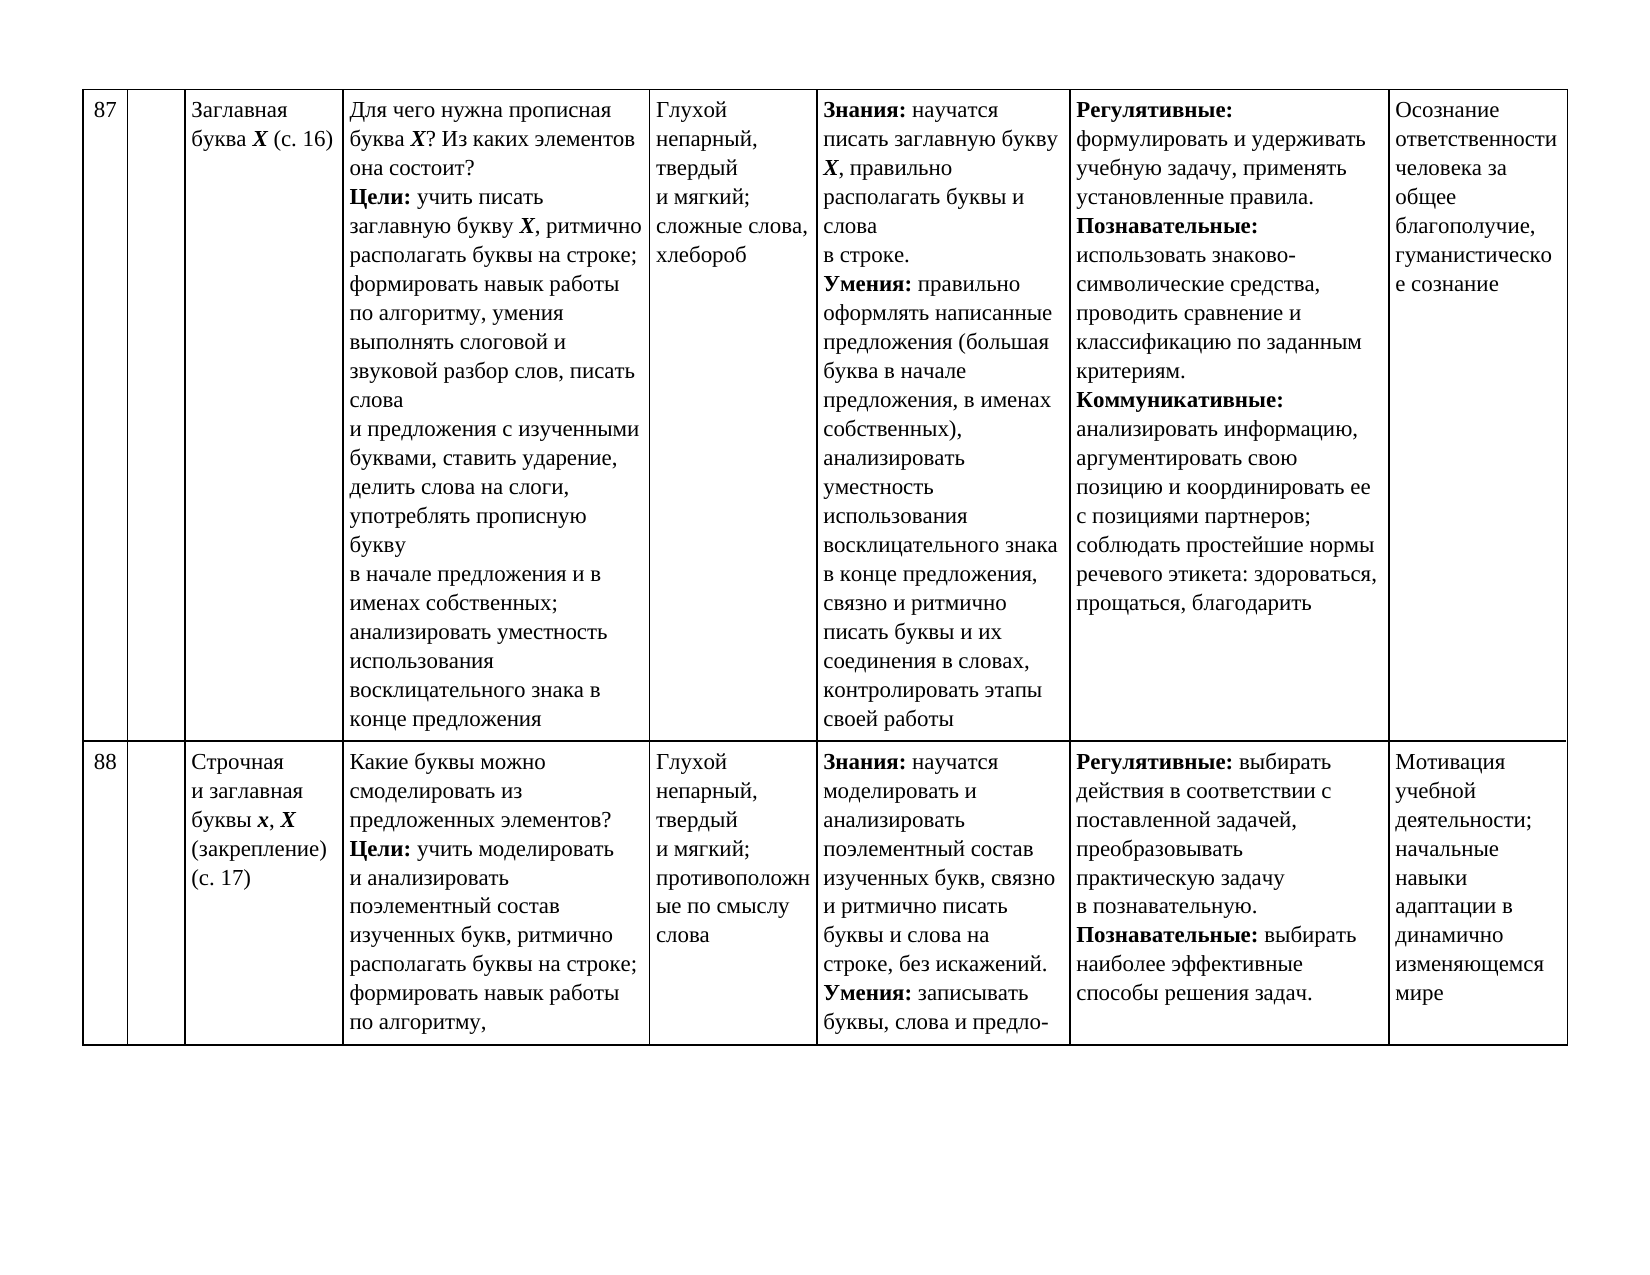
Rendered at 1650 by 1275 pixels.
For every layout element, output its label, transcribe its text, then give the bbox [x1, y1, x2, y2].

table_header [128, 90, 184, 740]
table_cell Какие буквы можно смоделировать из предложенных элементов? Цели: учить моделировать и анализировать поэлементный состав изученных букв, ритмично располагать буквы на строке; формировать навык работы по алгоритму, [344, 742, 649, 1044]
table_cell [128, 742, 184, 1044]
table_header Осознание ответственности человека за общее благополучие, гуманистическое сознание [1390, 90, 1567, 740]
table_cell Глухой непарный, твердый и мягкий; противоположные по смыслу слова [650, 742, 816, 1044]
table_header Глухой непарный, твердый и мягкий; сложные слова, хлебороб [650, 90, 816, 740]
table_cell Строчная и заглавная буквы х, Х (закрепление) (с. 17) [186, 742, 342, 1044]
table_cell Мотивация учебной деятельности; начальные навыки адаптации в динамично изменяющемся мире [1390, 740, 1567, 1044]
table_header Заглавная буква Х (с. 16) [186, 90, 342, 740]
table_cell Регулятивные: выбирать действия в соответствии с поставленной задачей, преобразовывать практическую задачу в познавательную. Познавательные: выбирать наиболее эффективные способы решения задач. [1071, 742, 1388, 1044]
table_cell Знания: научатся моделировать и анализировать поэлементный состав изученных букв, связно и ритмично писать буквы и слова на строке, без искажений. Умения: записывать буквы, слова и предло- [818, 742, 1069, 1044]
table_header Регулятивные: формулировать и удерживать учебную задачу, применять установленные правила. Познавательные: использовать знаково-символические средства, проводить сравнение и классификацию по заданным критериям. Коммуникативные: анализировать информацию, аргументировать свою позицию и координировать ее с позициями партнеров; соблюдать простейшие нормы речевого этикета: здороваться, прощаться, благодарить [1071, 90, 1388, 740]
table_header 87 [84, 90, 127, 740]
table_header Для чего нужна прописная буква Х? Из каких элементов она состоит? Цели: учить писать заглавную букву Х, ритмично располагать буквы на строке; формировать навык работы по алгоритму, умения выполнять слоговой и звуковой разбор слов, писать слова и предложения с изученными буквами, ставить ударение, делить слова на слоги, употреблять прописную букву в начале предложения и в именах собственных; анализировать уместность использования восклицательного знака в конце предложения [344, 90, 649, 740]
table_cell 88 [84, 742, 127, 1044]
table_header Знания: научатся писать заглавную букву Х, правильно располагать буквы и слова в строке. Умения: правильно оформлять написанные предложения (большая буква в начале предложения, в именах собственных), анализировать уместность использования восклицательного знака в конце предложения, связно и ритмично писать буквы и их соединения в словах, контролировать этапы своей работы [818, 90, 1069, 740]
